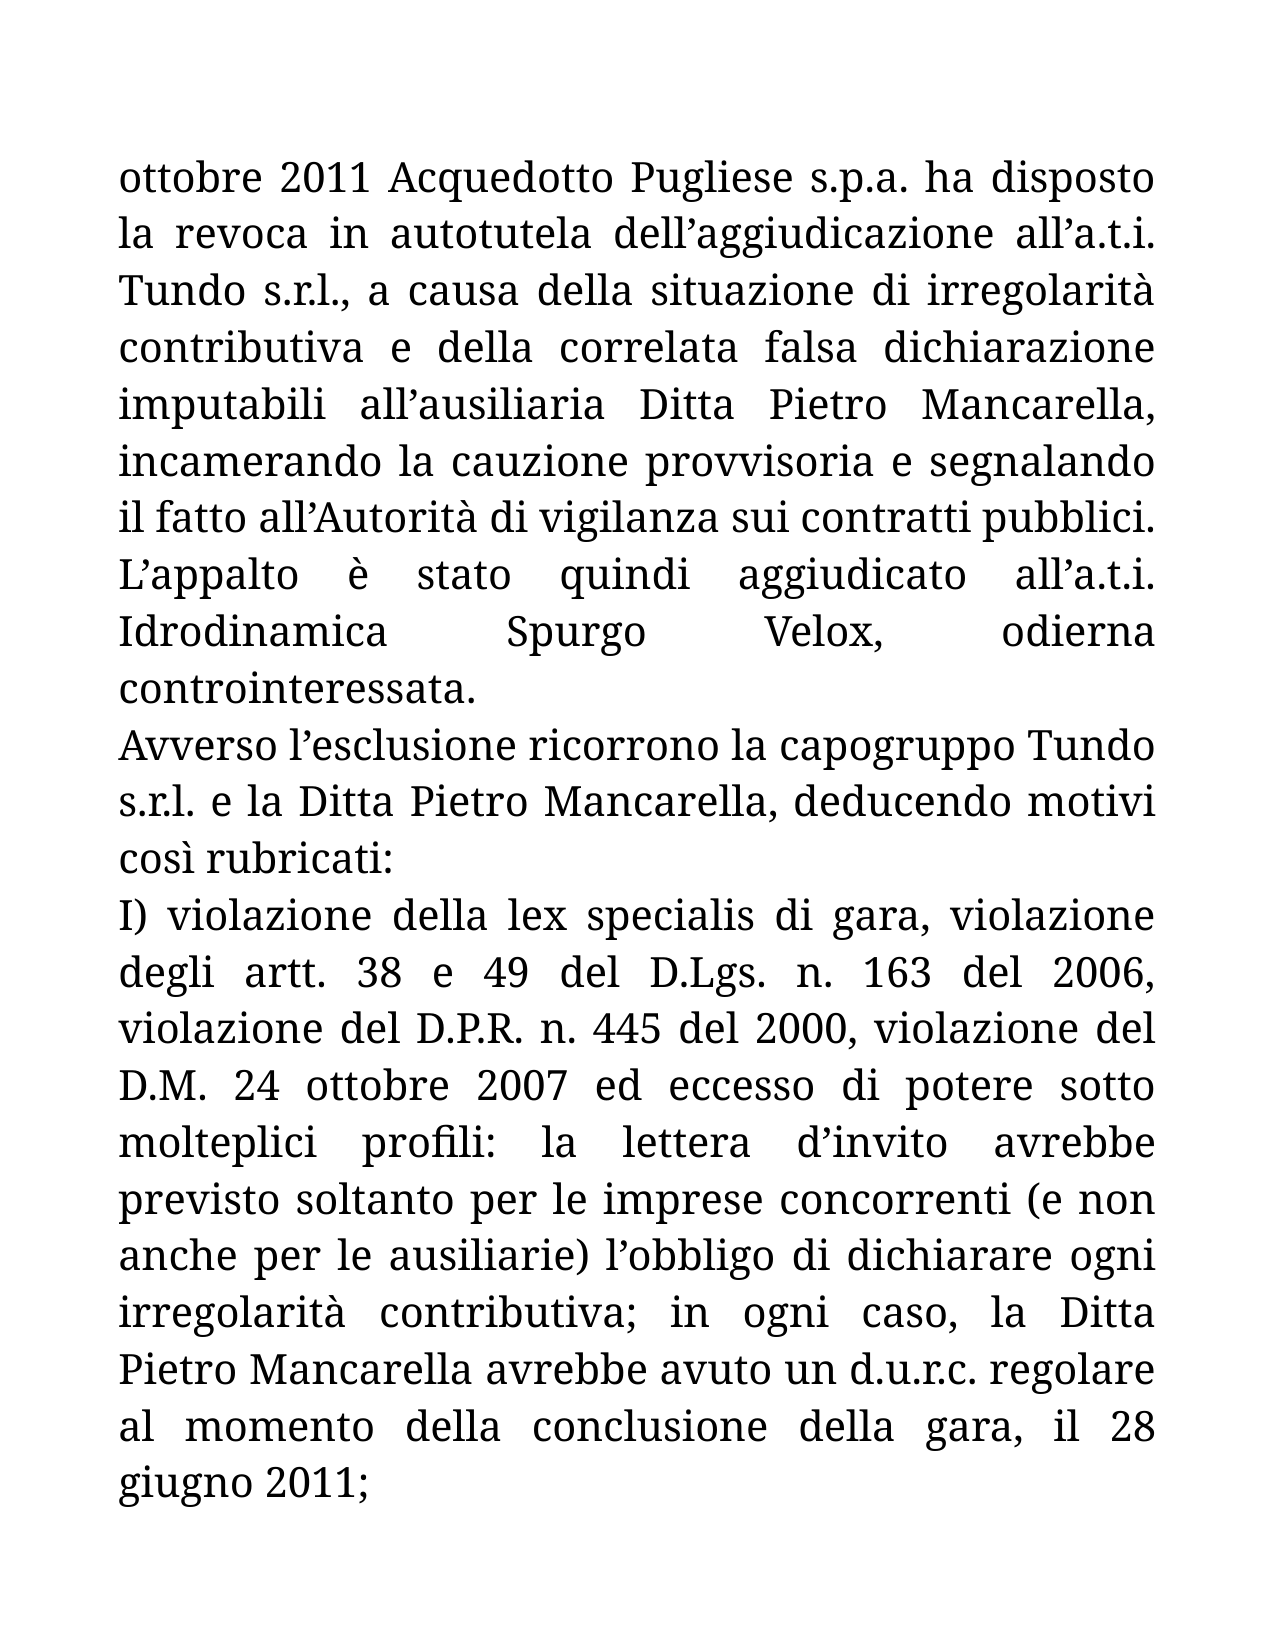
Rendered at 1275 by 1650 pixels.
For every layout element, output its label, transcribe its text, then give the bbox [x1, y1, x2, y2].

text I) violazione della lex specialis di gara, violazione degli artt. 38 e 49 del D.Lgs. n. 163 del 2006, violazione del D.P.R. n. 445 del 2000, violazione del D.M. 24 ottobre 2007 ed eccesso di potere sotto molteplici profili: la lettera d’invito avrebbe previsto soltanto per le imprese concorrenti (e non anche per le ausiliarie) l’obbligo di dichiarare ogni irregolarità contributiva; in ogni caso, la Ditta Pietro Mancarella avrebbe avuto un d.u.r.c. regolare al momento della conclusione della gara, il 28 giugno 2011; [118, 886, 1157, 1510]
text Avverso l’esclusione ricorrono la capogruppo Tundo s.r.l. e la Ditta Pietro Mancarella, deducendo motivi così rubricati: [118, 715, 1157, 886]
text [118, 148, 1157, 545]
text L’appalto è stato quindi aggiudicato all’a.t.i. Idrodinamica Spurgo Velox, odierna controinteressata. [118, 545, 1157, 715]
